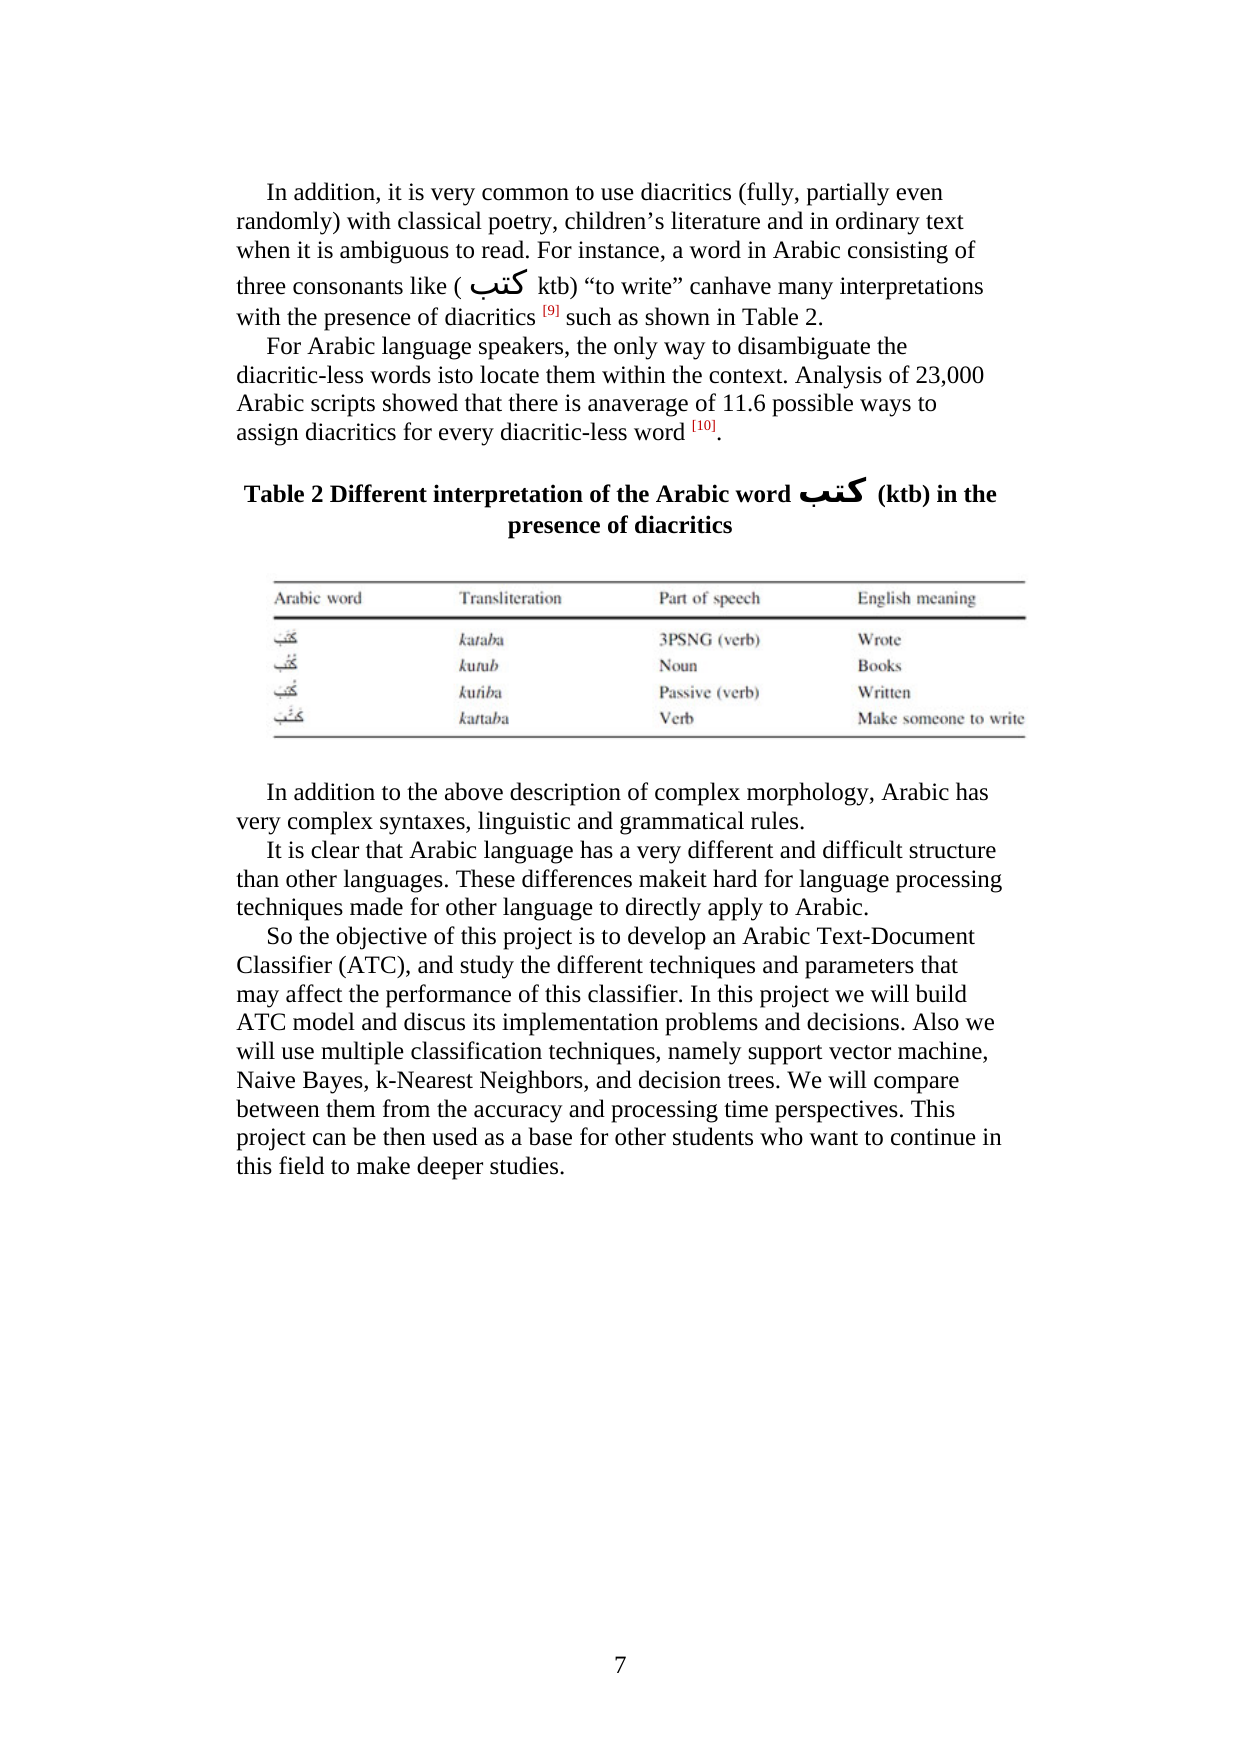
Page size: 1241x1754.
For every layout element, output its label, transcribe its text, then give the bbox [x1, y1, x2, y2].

text In addition to the above description of complex morphology, Arabic has very complex syntaxes, linguistic and grammatical rules. [236, 777, 1004, 835]
text In addition, it is very common to use diacritics (fully, partially even randomly) with classical poetry, children’s literature and in ordinary text when it is ambiguous to read. For instance, a word in Arabic consisting of three consonants like ( كتب ktb) “to write” canhave many interpretations with the presence of diacritics [9] such as shown in Table 2. [236, 177, 1004, 331]
picture [266, 573, 1034, 749]
text For Arabic language speakers, the only way to disambiguate the diacritic-less words isto locate them within the context. Analysis of 23,000 Arabic scripts showed that there is anaverage of 11.6 possible ways to assign diacritics for every diacritic-less word [10]. [236, 331, 1004, 446]
text So the objective of this project is to develop an Arabic Text-Document Classifier (ATC), and study the different techniques and parameters that may affect the performance of this classifier. In this project we will build ATC model and discus its implementation problems and decisions. Also we will use multiple classification techniques, namely support vector machine, Naive Bayes, k-Nearest Neighbors, and decision trees. We will compare between them from the accuracy and processing time perspectives. This project can be then used as a base for other students who want to continue in this field to make deeper studies. [236, 921, 1004, 1180]
text Table 2 Different interpretation of the Arabic word كتب (ktb) in the presence of diacritics [236, 471, 1004, 539]
text It is clear that Arabic language has a very different and difficult structure than other languages. These differences makeit hard for language processing techniques made for other language to directly apply to Arabic. [236, 835, 1004, 921]
